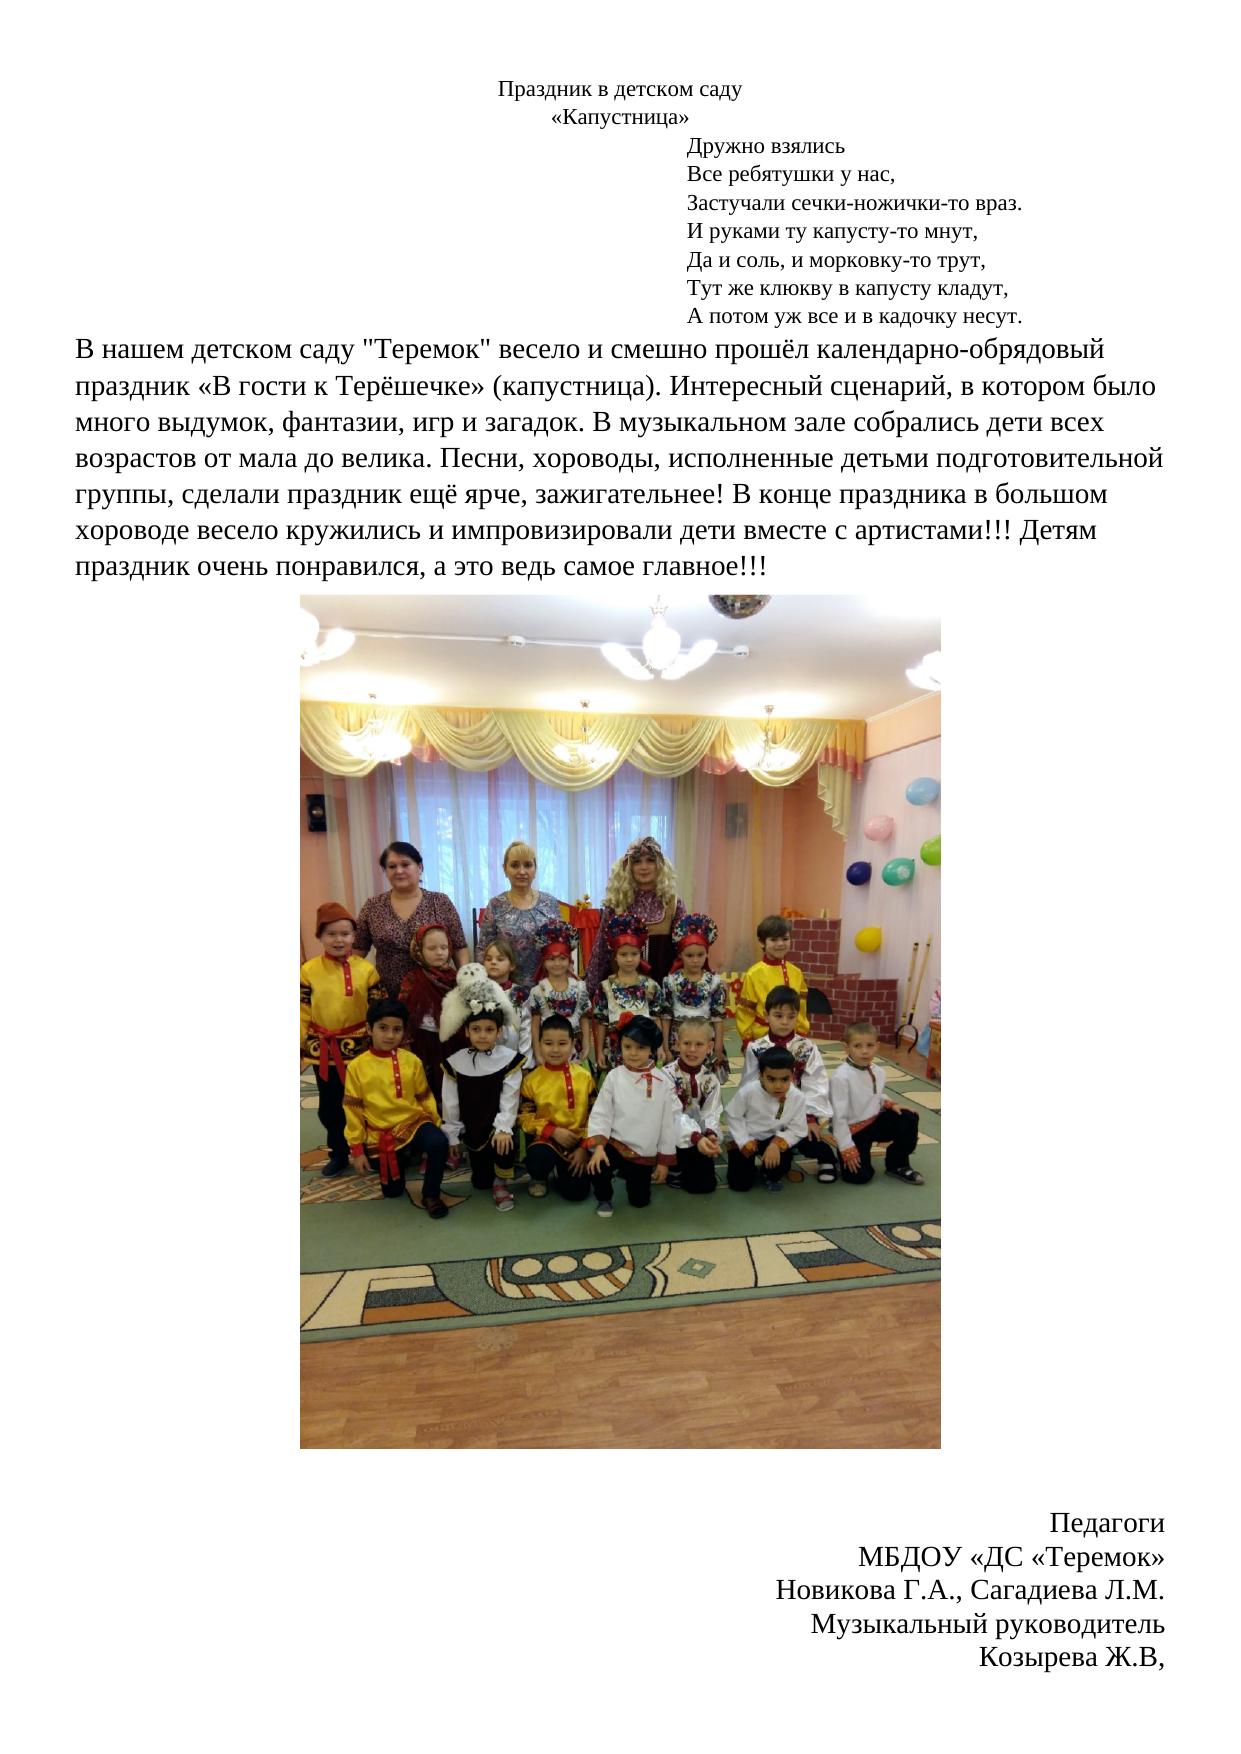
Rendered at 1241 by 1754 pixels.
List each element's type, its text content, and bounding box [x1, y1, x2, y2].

text А потом уж все и в кадочку несут. В нашем детском саду "Теремок" весело и смешно прошёл календарно-обрядовый праздник «В гости к Терёшечке» (капустница). Интересный сценарий, в котором было много выдумок, фантазии, игр и загадок. В музыкальном зале собрались дети всех возрастов от мала до велика. Песни, хороводы, исполненные детьми подготовительной группы, сделали праздник ещё ярче, зажигательнее! В конце праздника в большом хороводе весело кружились и импровизировали дети вместе с артистами!!! Детям праздник очень понравился, а это ведь самое главное!!! [75, 302, 1165, 582]
picture [300, 596, 941, 1449]
text Козырева Ж.В, [75, 1639, 1165, 1673]
text Дружно взялись [75, 132, 1165, 158]
text Музыкальный руководитель [75, 1606, 1165, 1639]
text Все ребятушки у нас, [75, 160, 1165, 187]
text «Капустница» [75, 103, 1165, 130]
text Тут же клюкву в капусту кладут, [75, 274, 1165, 300]
text Праздник в детском саду [75, 75, 1165, 101]
text Застучали сечки-ножички-то враз. [75, 189, 1165, 215]
text МБДОУ «ДС «Теремок» [75, 1539, 1165, 1572]
text Педагоги [75, 1505, 1165, 1539]
text И руками ту капусту-то мнут, [75, 217, 1165, 243]
text Да и соль, и морковку-то трут, [75, 246, 1165, 272]
text Новикова Г.А., Сагадиева Л.М. [75, 1572, 1165, 1606]
